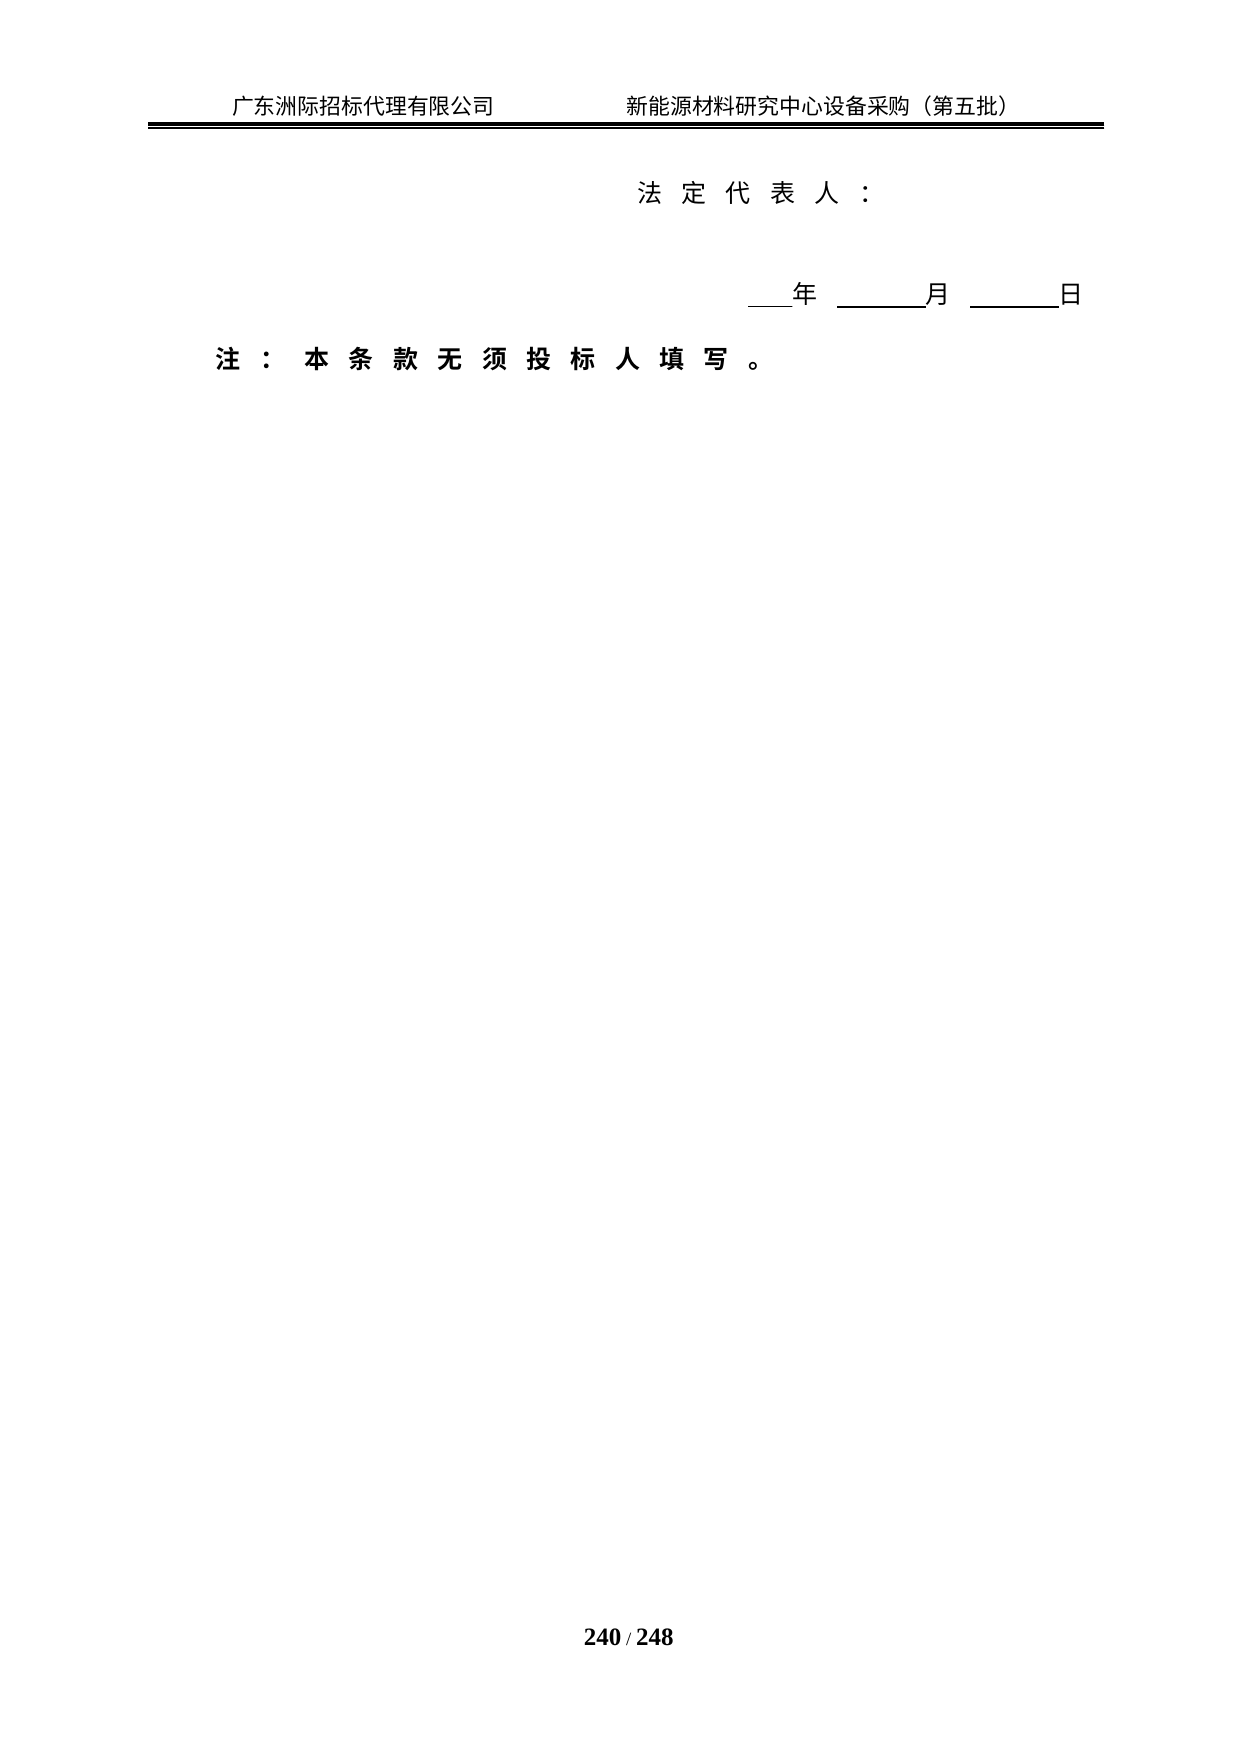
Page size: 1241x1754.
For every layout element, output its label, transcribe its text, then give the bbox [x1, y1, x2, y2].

text 法定代表人： [149, 159, 1103, 224]
text 注：本条款无须投标人填写。 [149, 326, 1103, 391]
text 年 月 日 [149, 261, 1103, 326]
